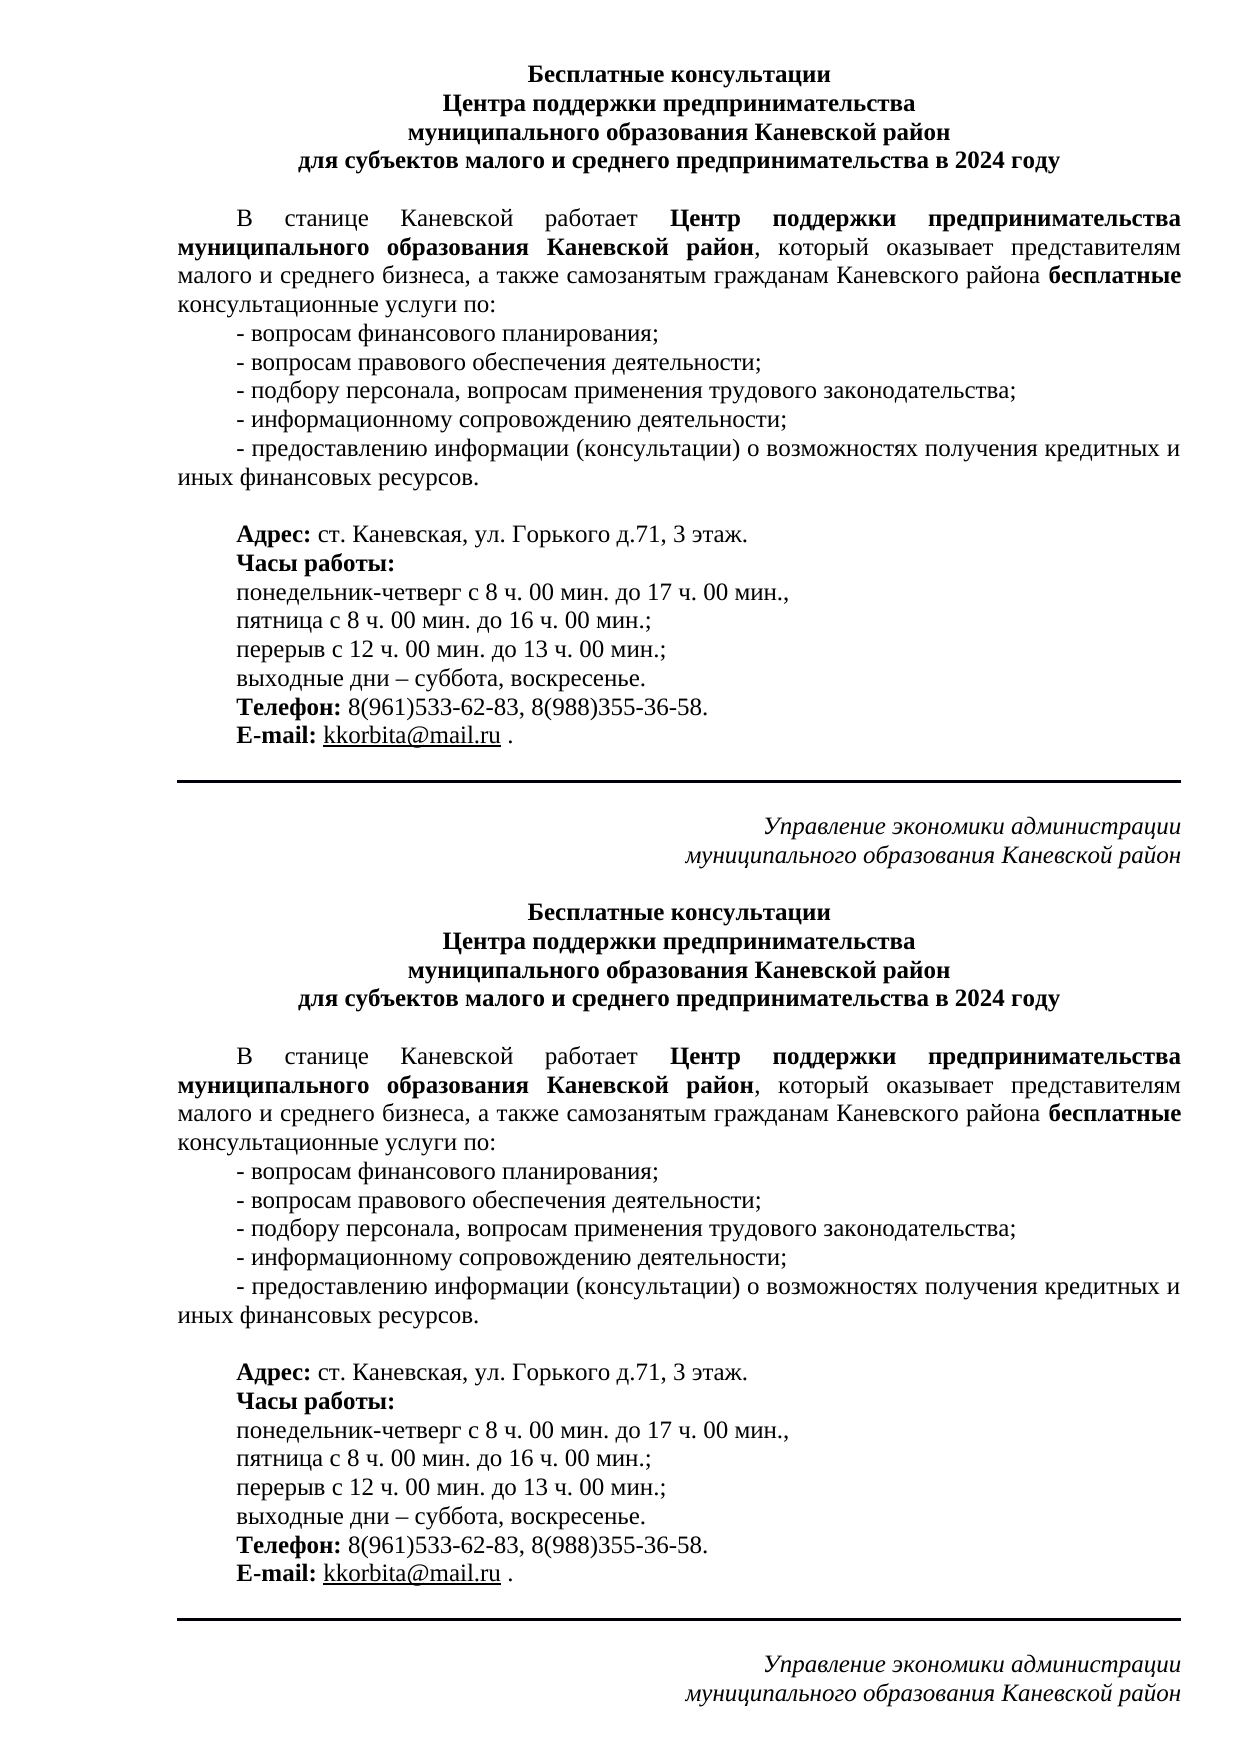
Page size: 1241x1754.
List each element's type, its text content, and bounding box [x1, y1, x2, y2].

text выходные дни – суббота, воскресенье. [177, 1501, 1181, 1530]
text Адрес: ст. Каневская, ул. Горького д.71, 3 этаж. [177, 519, 1181, 548]
text E-mail: kkorbita@mail.ru . [177, 720, 1181, 749]
text пятница с 8 ч. 00 мин. до 16 ч. 00 мин.; [177, 1443, 1181, 1472]
text Телефон: 8(961)533-62-83, 8(988)355-36-58. [177, 1530, 1181, 1558]
text Бесплатные консультации [177, 59, 1181, 88]
text E-mail: kkorbita@mail.ru . [177, 1558, 1181, 1587]
text муниципального образования Каневской район [177, 117, 1181, 145]
text - вопросам финансового планирования; [177, 318, 1181, 347]
text понедельник-четверг с 8 ч. 00 мин. до 17 ч. 00 мин., [177, 1415, 1181, 1443]
text для субъектов малого и среднего предпринимательства в 2024 году [177, 983, 1181, 1012]
text выходные дни – суббота, воскресенье. [177, 663, 1181, 692]
text В станице Каневской работает Центр поддержки предпринимательства муниципального образования Каневской район, который оказывает представителям малого и среднего бизнеса, а также самозанятым гражданам Каневского района бесплатные консультационные услуги по: [177, 1041, 1181, 1156]
text Часы работы: [177, 1386, 1181, 1415]
text муниципального образования Каневской район [177, 1678, 1181, 1707]
text - вопросам правового обеспечения деятельности; [177, 347, 1181, 375]
text - подбору персонала, вопросам применения трудового законодательства; [177, 375, 1181, 404]
text перерыв с 12 ч. 00 мин. до 13 ч. 00 мин.; [177, 1472, 1181, 1501]
text Бесплатные консультации [177, 897, 1181, 926]
text Центра поддержки предпринимательства [177, 926, 1181, 955]
text для субъектов малого и среднего предпринимательства в 2024 году [177, 145, 1181, 174]
text - информационному сопровождению деятельности; [177, 404, 1181, 433]
text В станице Каневской работает Центр поддержки предпринимательства муниципального образования Каневской район, который оказывает представителям малого и среднего бизнеса, а также самозанятым гражданам Каневского района бесплатные консультационные услуги по: [177, 203, 1181, 318]
text Адрес: ст. Каневская, ул. Горького д.71, 3 этаж. [177, 1357, 1181, 1386]
text муниципального образования Каневской район [177, 955, 1181, 983]
text - вопросам правового обеспечения деятельности; [177, 1185, 1181, 1213]
text Управление экономики администрации [177, 811, 1181, 840]
text понедельник-четверг с 8 ч. 00 мин. до 17 ч. 00 мин., [177, 577, 1181, 605]
text - подбору персонала, вопросам применения трудового законодательства; [177, 1213, 1181, 1242]
text Часы работы: [177, 548, 1181, 577]
text Телефон: 8(961)533-62-83, 8(988)355-36-58. [177, 692, 1181, 720]
text Управление экономики администрации [177, 1649, 1181, 1678]
text перерыв с 12 ч. 00 мин. до 13 ч. 00 мин.; [177, 634, 1181, 663]
text Центра поддержки предпринимательства [177, 88, 1181, 117]
text пятница с 8 ч. 00 мин. до 16 ч. 00 мин.; [177, 605, 1181, 634]
text - предоставлению информации (консультации) о возможностях получения кредитных и иных финансовых ресурсов. [177, 1271, 1181, 1328]
text - вопросам финансового планирования; [177, 1156, 1181, 1185]
text - предоставлению информации (консультации) о возможностях получения кредитных и иных финансовых ресурсов. [177, 433, 1181, 490]
text муниципального образования Каневской район [177, 840, 1181, 868]
text - информационному сопровождению деятельности; [177, 1242, 1181, 1271]
